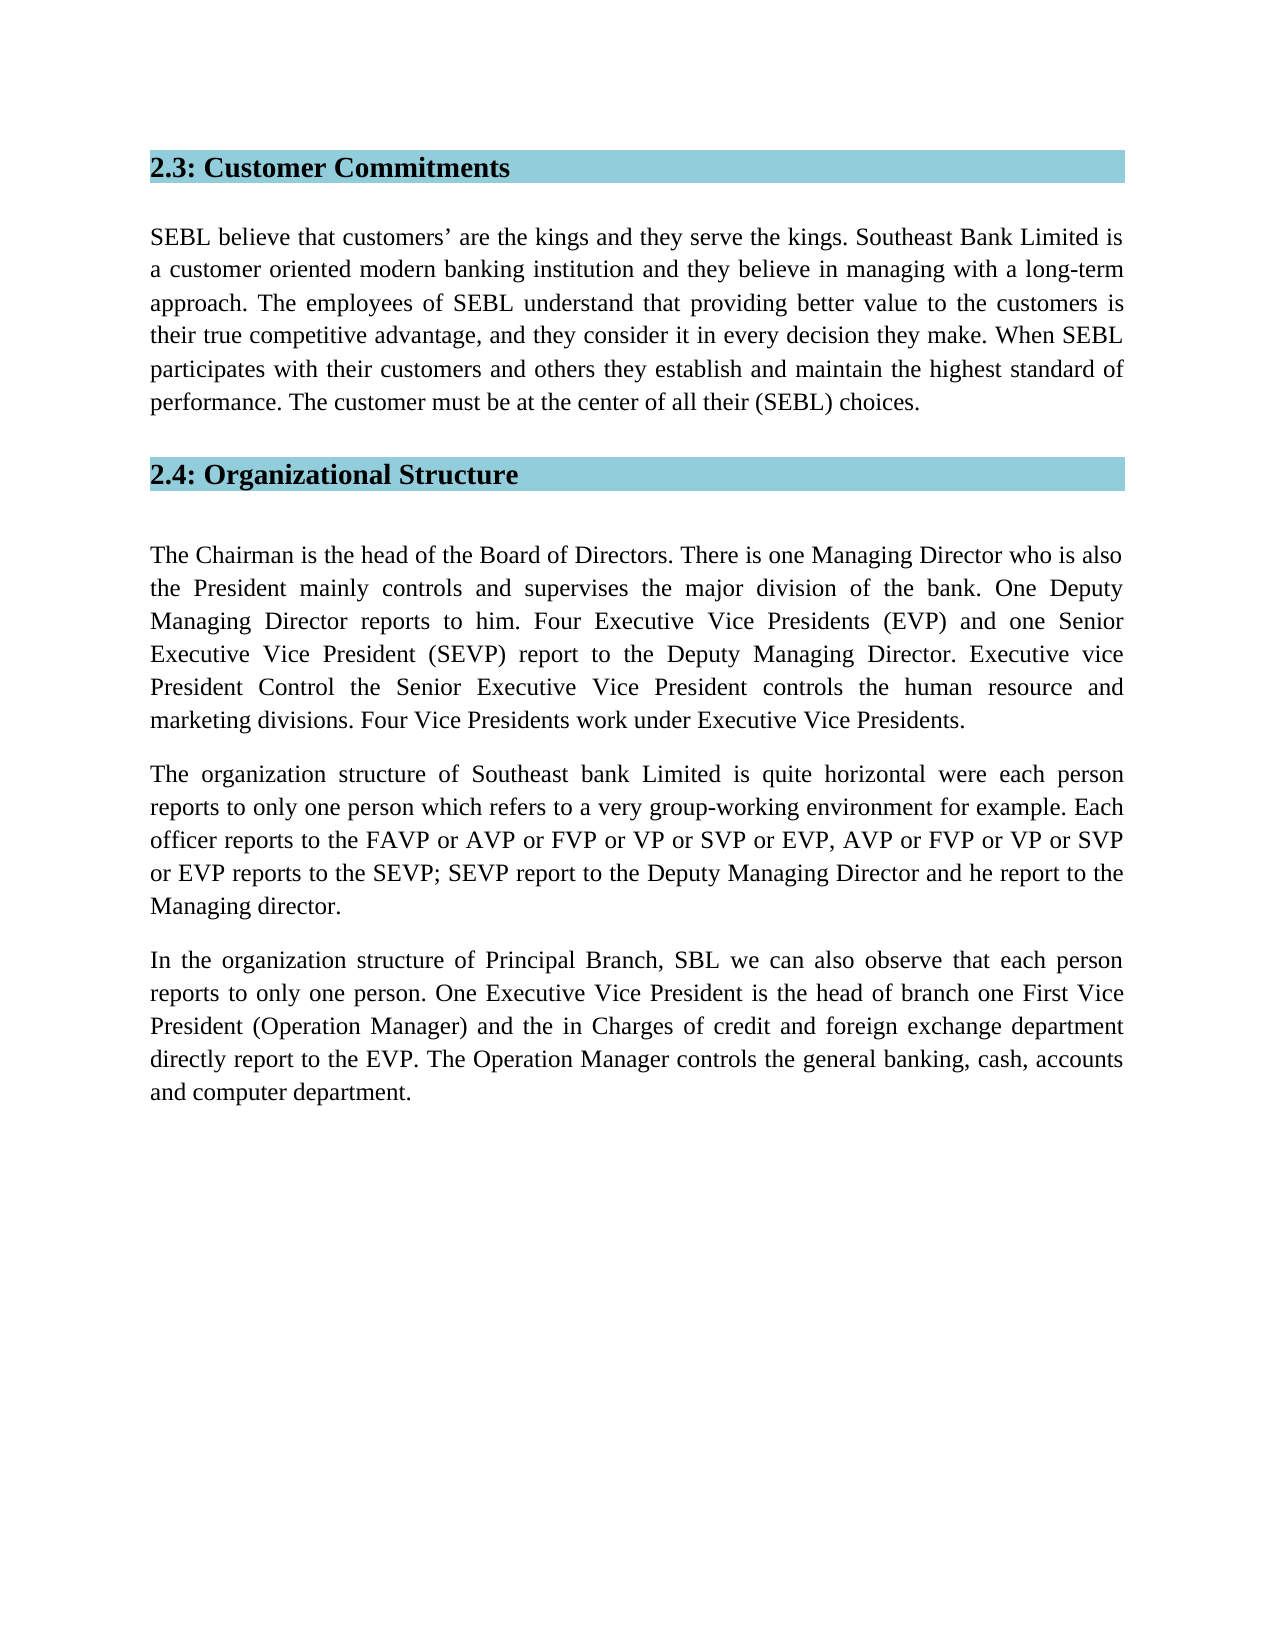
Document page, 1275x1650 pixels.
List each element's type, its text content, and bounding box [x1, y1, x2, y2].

list SEBL believe that customers’ are the kings and they serve the kings. Southeast Bank Limited is a customer oriented modern banking institution and they believe in managing with a long-term approach. The employees of SEBL understand that providing better value to the customers is their true competitive advantage, and they consider it in every decision they make. When SEBL participates with their customers and others they establish and maintain the highest standard of performance. The customer must be at the center of all their (SEBL) choices. [150, 222, 1125, 415]
text The Chairman is the head of the Board of Directors. There is one Managing Director who is also the President mainly controls and supervises the major division of the bank. One Deputy Managing Director reports to him. Four Executive Vice Presidents (EVP) and one Senior Executive Vice President (SEVP) report to the Deputy Managing Director. Executive vice President Control the Senior Executive Vice President controls the human resource and marketing divisions. Four Vice Presidents work under Executive Vice Presidents. [150, 540, 1125, 734]
text 2.3: Customer Commitments [150, 150, 1125, 183]
text 2.4: Organizational Structure [150, 457, 1125, 491]
text The organization structure of Southeast bank Limited is quite horizontal were each person reports to only one person which refers to a very group-working environment for example. Each officer reports to the FAVP or AVP or FVP or VP or SVP or EVP, AVP or FVP or VP or SVP or EVP reports to the SEVP; SEVP report to the Deputy Managing Director and he report to the Managing director. [150, 759, 1125, 920]
text In the organization structure of Principal Branch, SBL we can also observe that each person reports to only one person. One Executive Vice President is the head of branch one First Vice President (Operation Manager) and the in Charges of credit and foreign exchange department directly report to the EVP. The Operation Manager controls the general banking, cash, accounts and computer department. [150, 945, 1125, 1106]
